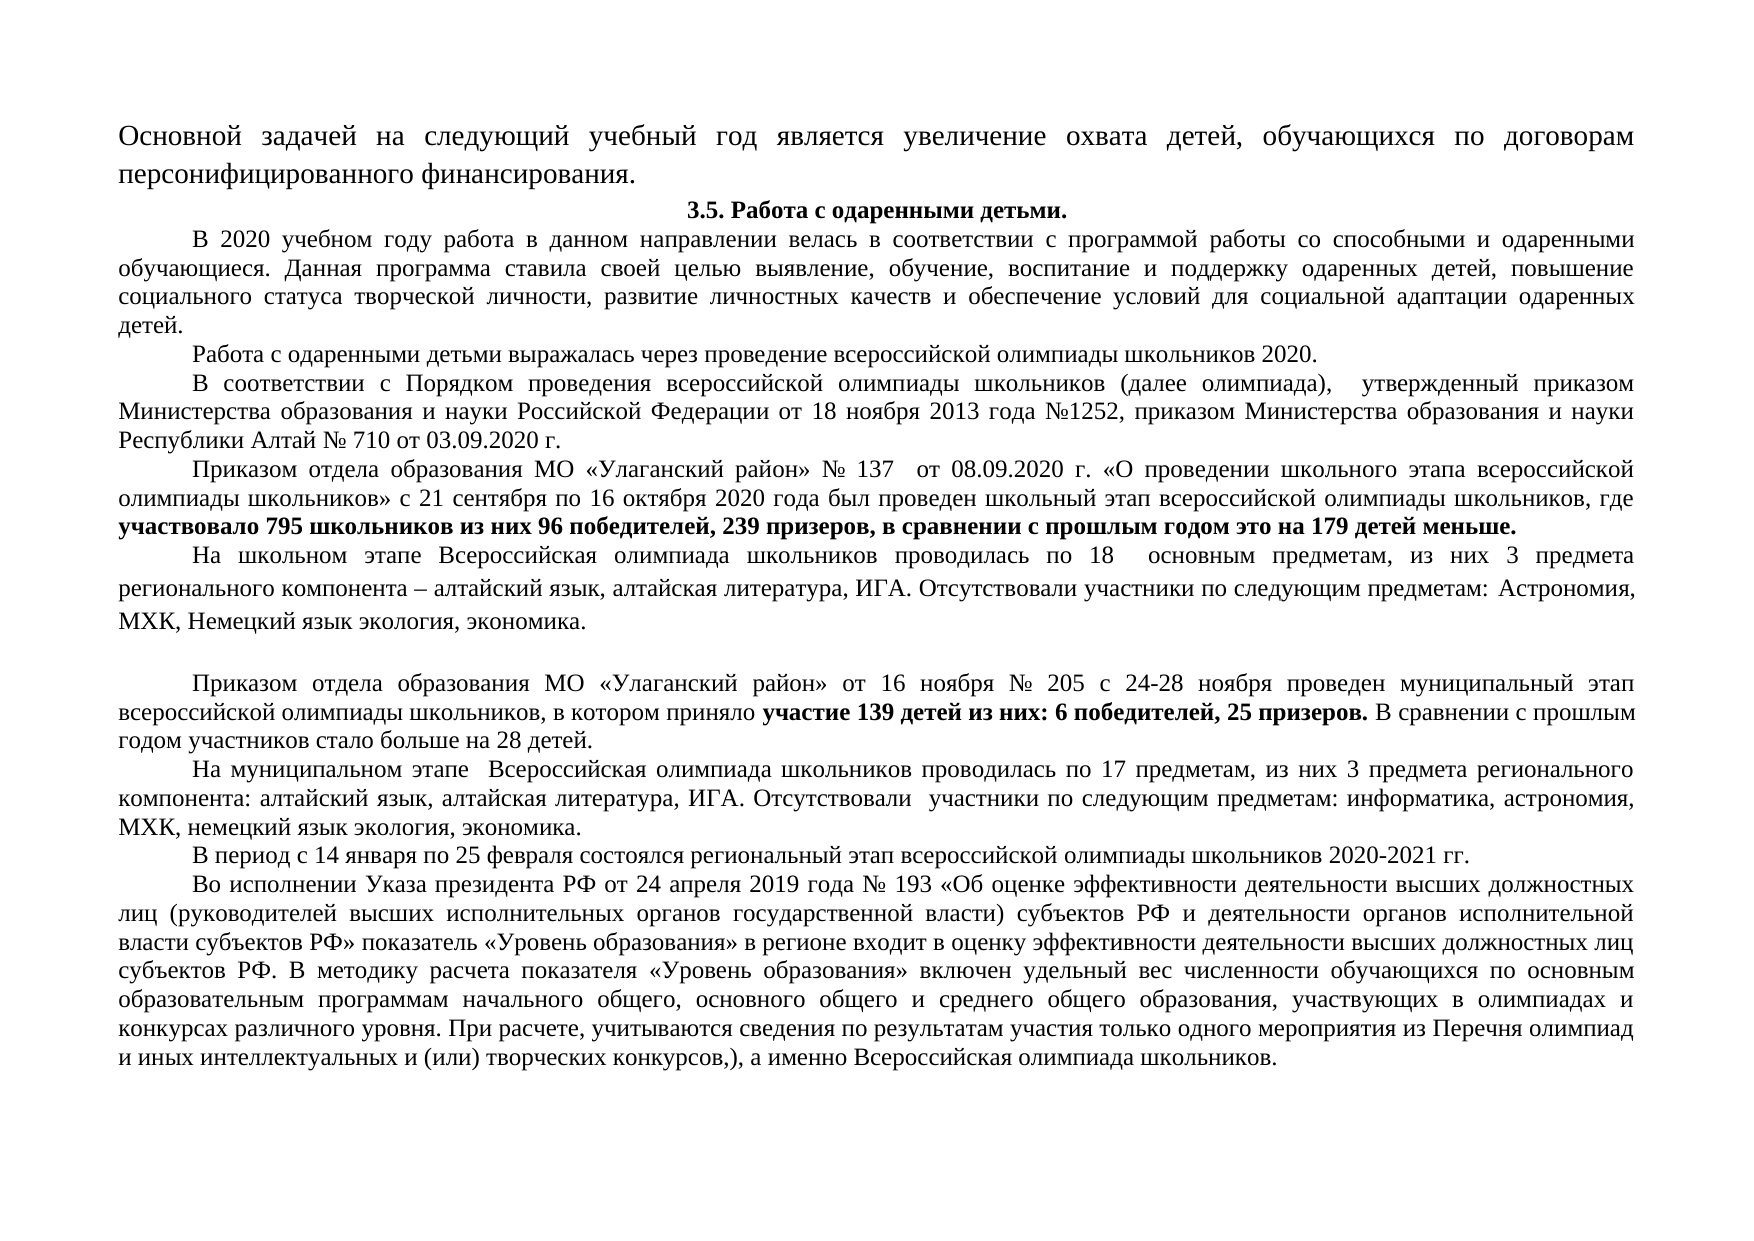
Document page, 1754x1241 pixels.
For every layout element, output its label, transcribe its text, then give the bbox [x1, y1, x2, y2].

text Работа с одаренными детьми выражалась через проведение всероссийской олимпиады школьников 2020. [118, 339, 1636, 368]
list На муниципальном этапе Всероссийская олимпиада школьников проводилась по 17 предметам, из них 3 предмета регионального компонента: алтайский язык, алтайская литература, ИГА. Отсутствовали участники по следующим предметам: информатика, астрономия, МХК, немецкий язык экология, экономика. [118, 754, 1636, 841]
list Приказом отдела образования МО «Улаганский район» № 137 от 08.09.2020 г. «О проведении школьного этапа всероссийской олимпиады школьников» с 21 сентября по 16 октября 2020 года был проведен школьный этап всероссийской олимпиады школьников, где участвовало 795 школьников из них 96 победителей, 239 призеров, в сравнении с прошлым годом это на 179 детей меньше. [118, 454, 1636, 540]
text 3.5. Работа с одаренными детьми. [118, 195, 1636, 224]
text Во исполнении Указа президента РФ от 24 апреля 2019 года № 193 «Об оценке эффективности деятельности высших должностных лиц (руководителей высших исполнительных органов государственной власти) субъектов РФ и деятельности органов исполнительной власти субъектов РФ» показатель «Уровень образования» в регионе входит в оценку эффективности деятельности высших должностных лиц субъектов РФ. В методику расчета показателя «Уровень образования» включен удельный вес численности обучающихся по основным образовательным программам начального общего, основного общего и среднего общего образования, участвующих в олимпиадах и конкурсах различного уровня. При расчете, учитываются сведения по результатам участия только одного мероприятия из Перечня олимпиад и иных интеллектуальных и (или) творческих конкурсов,), а именно Всероссийская олимпиада школьников. [118, 869, 1636, 1071]
text В 2020 учебном году работа в данном направлении велась в соответствии с программой работы со способными и одаренными обучающиеся. Данная программа ставила своей целью выявление, обучение, воспитание и поддержку одаренных детей, повышение социального статуса творческой личности, развитие личностных качеств и обеспечение условий для социальной адаптации одаренных детей. [118, 224, 1636, 339]
text На школьном этапе Всероссийская олимпиада школьников проводилась по 18 основным предметам, из них 3 предмета регионального компонента – алтайский язык, алтайская литература, ИГА. Отсутствовали участники по следующим предметам: Астрономия, МХК, Немецкий язык экология, экономика. [118, 540, 1636, 635]
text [118, 118, 1636, 190]
list Приказом отдела образования МО «Улаганский район» от 16 ноября № 205 с 24-28 ноября проведен муниципальный этап всероссийской олимпиады школьников, в котором приняло участие 139 детей из них: 6 победителей, 25 призеров. В сравнении с прошлым годом участников стало больше на 28 детей. [118, 668, 1636, 754]
list В соответствии с Порядком проведения всероссийской олимпиады школьников (далее олимпиада), утвержденный приказом Министерства образования и науки Российской Федерации от 18 ноября 2013 года №1252, приказом Министерства образования и науки Республики Алтай № 710 от 03.09.2020 г. [118, 368, 1636, 454]
text В период с 14 января по 25 февраля состоялся региональный этап всероссийской олимпиады школьников 2020-2021 гг. [118, 841, 1636, 869]
